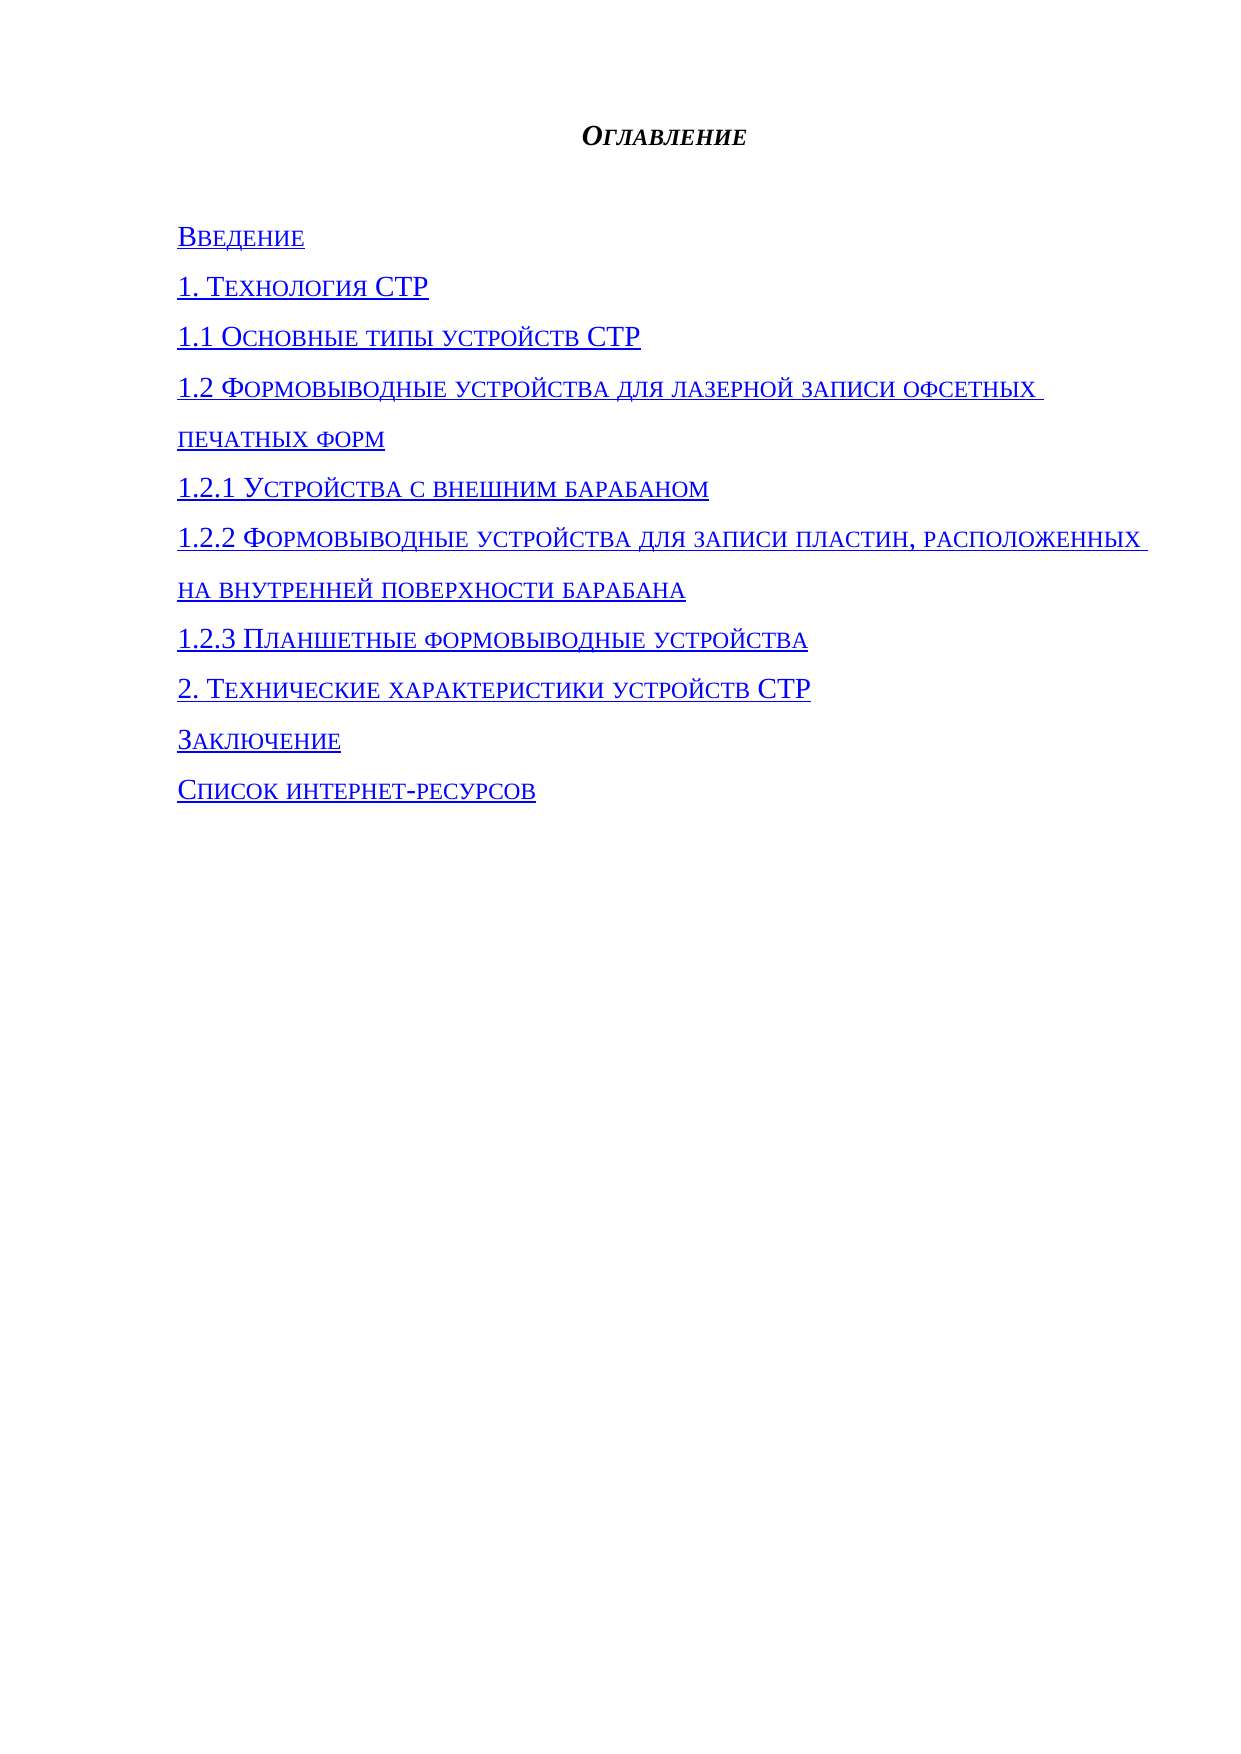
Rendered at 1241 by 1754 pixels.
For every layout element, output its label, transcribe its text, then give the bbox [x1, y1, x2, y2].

text 1.2 Формовыводные устройства для лазерной записи офсетных печатных форм [177, 370, 1152, 453]
text 1.2.1 Устройства с внешним барабаном [177, 470, 1152, 504]
text 1. Технология CTP [177, 269, 1152, 303]
text Список интернет-ресурсов [177, 772, 1152, 806]
text 1.2.3 Планшетные формовыводные устройства [177, 621, 1152, 655]
text 2. Технические характеристики устройств CTP [177, 672, 1152, 705]
text Заключение [177, 722, 1152, 755]
text Введение [177, 219, 1152, 252]
text Оглавление [177, 118, 1152, 152]
text 1.1 Основные типы устройств СТР [177, 319, 1152, 353]
text 1.2.2 Формовыводные устройства для записи пластин, расположенных на внутренней поверхности барабана [177, 521, 1152, 604]
